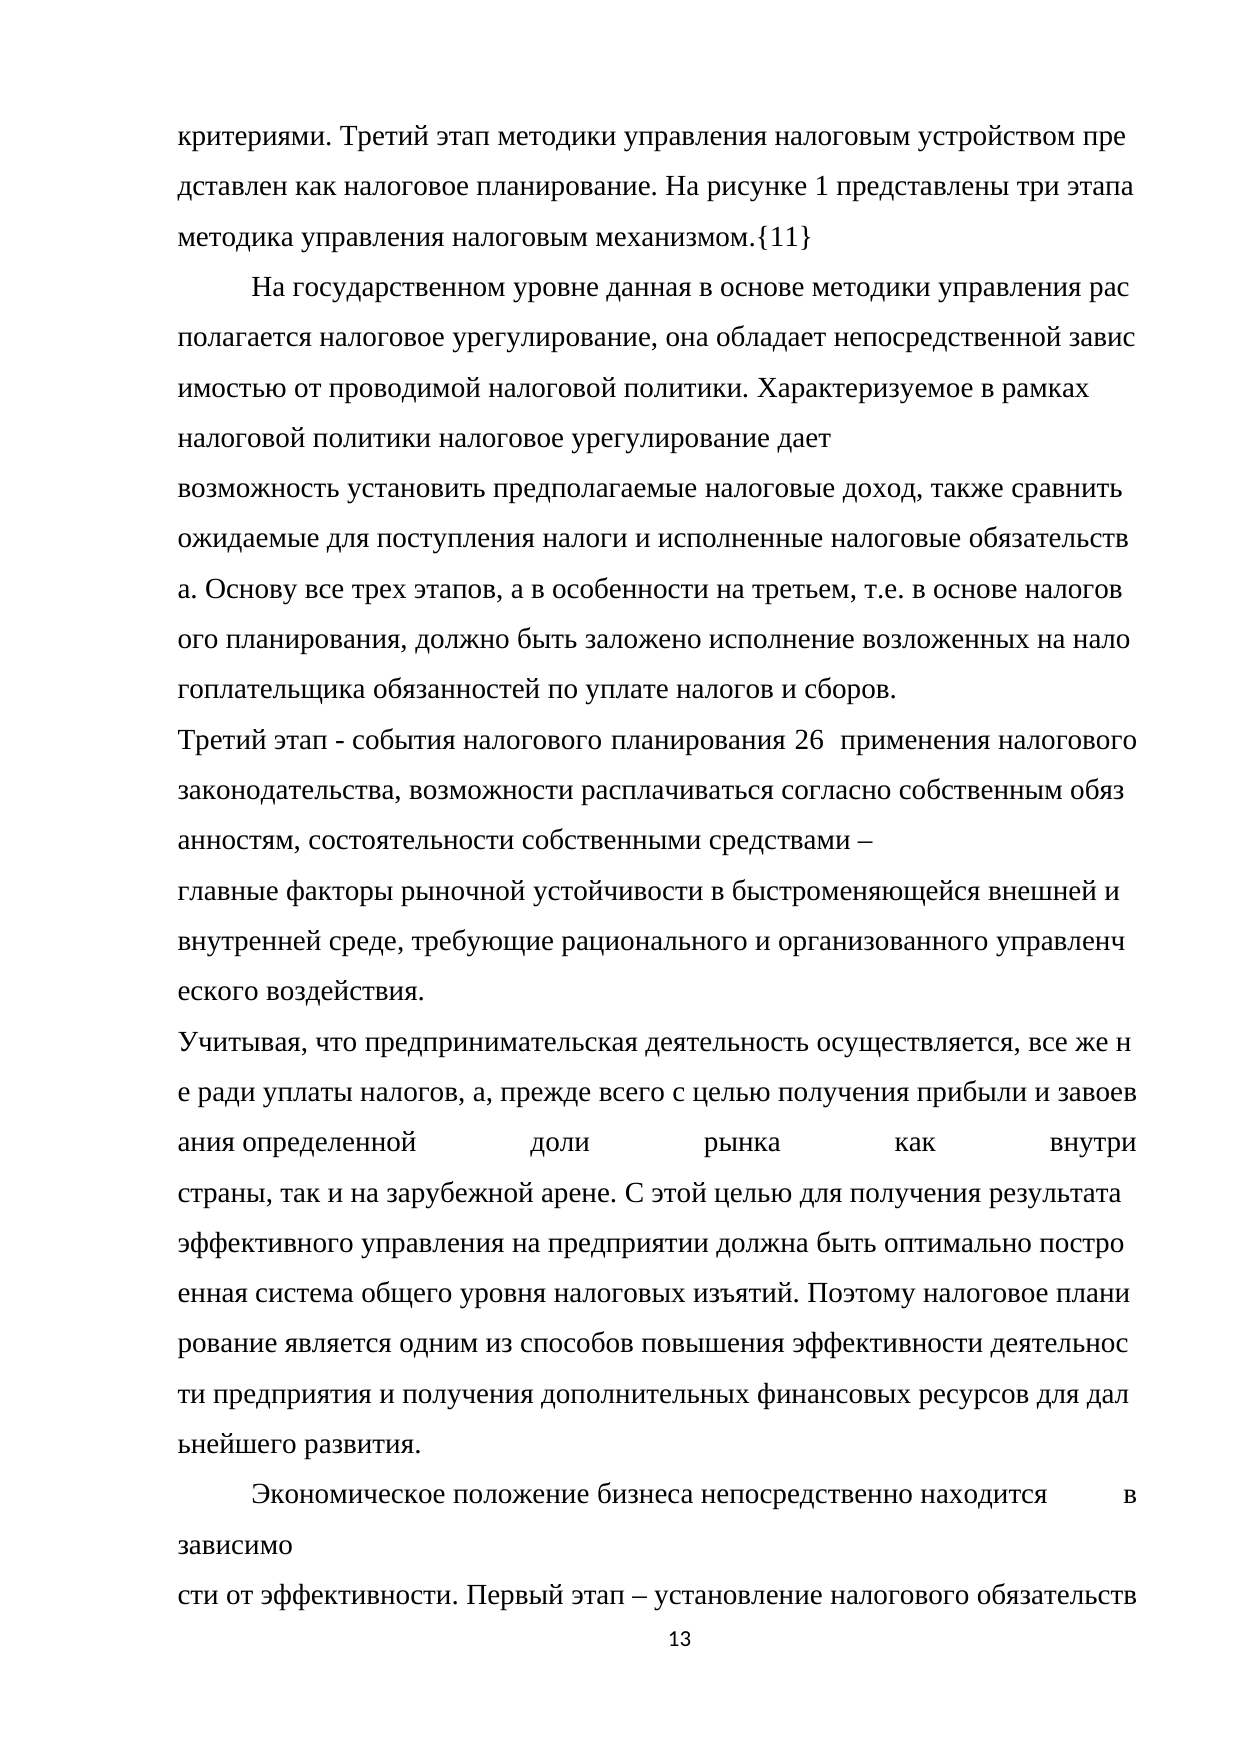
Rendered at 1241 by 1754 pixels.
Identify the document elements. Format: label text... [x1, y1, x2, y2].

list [177, 118, 1137, 252]
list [177, 1477, 1137, 1611]
list На государственном уровне данная в основе методики управления располагается налоговое урегулирование, она обладает непосредственной зависимостью от проводимой налоговой политики. Характеризуемое в рамках налоговой политики налоговое урегулирование дает возможность установить предполагаемые налоговые доход, также сравнить ожидаемые для поступления налоги и исполненные налоговые обязательства. Основу все трех этапов, а в особенности на третьем, т.е. в основе налогового планирования, должно быть заложено исполнение возложенных на налогоплательщика обязанностей по уплате налогов и сборов. Третий этап - события налогового планирования 26 применения налогового законодательства, возможности расплачиваться согласно собственным обязанностям, состоятельности собственными средствами – главные факторы рыночной устойчивости в быстроменяющейся внешней и внутренней среде, требующие рационального и организованного управленческого воздействия. Учитывая, что предпринимательская деятельность осуществляется, все же не ради уплаты налогов, а, прежде всего с целью получения прибыли и завоевания определенной доли рынка как внутри страны, так и на зарубежной арене. С этой целью для получения результата эффективного управления на предприятии должна быть оптимально построенная система общего уровня налоговых изъятий. Поэтому налоговое планирование является одним из способов повышения эффективности деятельности предприятия и получения дополнительных финансовых ресурсов для дальнейшего развития. [177, 269, 1137, 1460]
